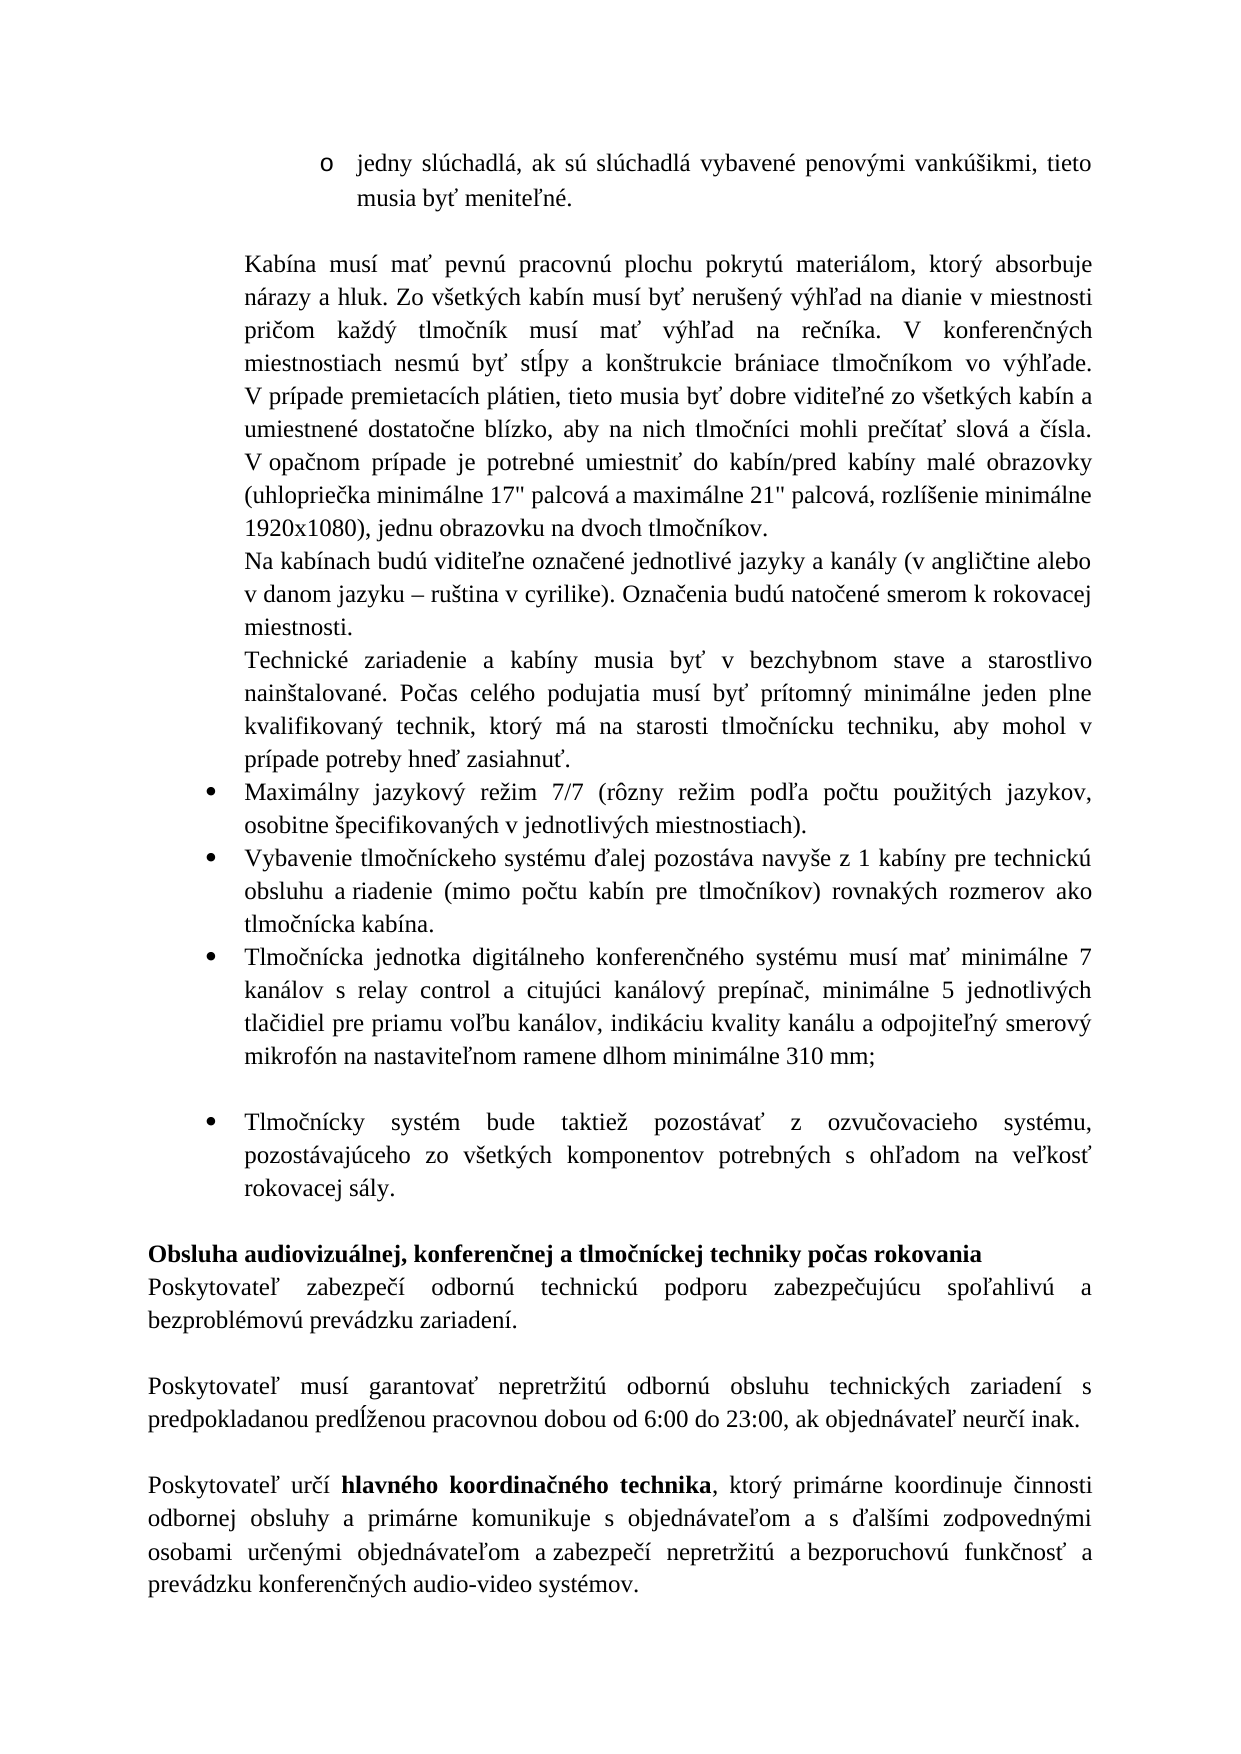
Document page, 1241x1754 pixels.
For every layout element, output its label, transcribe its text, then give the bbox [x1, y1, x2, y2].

text Kabína musí mať pevnú pracovnú plochu pokrytú materiálom, ktorý absorbuje nárazy a hluk. Zo všetkých kabín musí byť nerušený výhľad na dianie v miestnosti pričom každý tlmočník musí mať výhľad na rečníka. V konferenčných miestnostiach nesmú byť stĺpy a konštrukcie brániace tlmočníkom vo výhľade. V prípade premietacích plátien, tieto musia byť dobre viditeľné zo všetkých kabín a umiestnené dostatočne blízko, aby na nich tlmočníci mohli prečítať slová a čísla. V opačnom prípade je potrebné umiestniť do kabín/pred kabíny malé obrazovky (uhlopriečka minimálne 17" palcová a maximálne 21" palcová, rozlíšenie minimálne 1920x1080), jednu obrazovku na dvoch tlmočníkov. [244, 249, 1093, 542]
list Tlmočnícka jednotka digitálneho konferenčného systému musí mať minimálne 7 kanálov s relay control a citujúci kanálový prepínač, minimálne 5 jednotlivých tlačidiel pre priamu voľbu kanálov, indikáciu kvality kanálu a odpojiteľný smerový mikrofón na nastaviteľnom ramene dlhom minimálne 310 mm; [207, 942, 1093, 1070]
text Obsluha audiovizuálnej, konferenčnej a tlmočníckej techniky počas rokovania [148, 1239, 1093, 1268]
list Maximálny jazykový režim 7/7 (rôzny režim podľa počtu použitých jazykov, osobitne špecifikovaných v jednotlivých miestnostiach). [207, 777, 1093, 839]
text Poskytovateľ určí hlavného koordinačného technika, ktorý primárne koordinuje činnosti odbornej obsluhy a primárne komunikuje s objednávateľom a s ďalšími zodpovednými osobami určenými objednávateľom a zabezpečí nepretržitú a bezporuchovú funkčnosť a prevádzku konferenčných audio-video systémov. [148, 1471, 1093, 1598]
text Technické zariadenie a kabíny musia byť v bezchybnom stave a starostlivo nainštalované. Počas celého podujatia musí byť prítomný minimálne jeden plne kvalifikovaný technik, ktorý má na starosti tlmočnícku techniku, aby mohol v prípade potreby hneď zasiahnuť. [244, 645, 1093, 773]
text Poskytovateľ zabezpečí odbornú technickú podporu zabezpečujúcu spoľahlivú a bezproblémovú prevádzku zariadení. [148, 1272, 1093, 1334]
list Vybavenie tlmočníckeho systému ďalej pozostáva navyše z 1 kabíny pre technickú obsluhu a riadenie (mimo počtu kabín pre tlmočníkov) rovnakých rozmerov ako tlmočnícka kabína. [207, 843, 1093, 938]
text Poskytovateľ musí garantovať nepretržitú odbornú obsluhu technických zariadení s predpokladanou predĺženou pracovnou dobou od 6:00 do 23:00, ak objednávateľ neurčí inak. [148, 1371, 1093, 1433]
list Tlmočnícky systém bude taktiež pozostávať z ozvučovacieho systému, pozostávajúceho zo všetkých komponentov potrebných s ohľadom na veľkosť rokovacej sály. [207, 1107, 1093, 1202]
list jedny slúchadlá, ak sú slúchadlá vybavené penovými vankúšikmi, tieto musia byť meniteľné. [319, 148, 1093, 211]
text Na kabínach budú viditeľne označené jednotlivé jazyky a kanály (v angličtine alebo v danom jazyku – ruština v cyrilike). Označenia budú natočené smerom k rokovacej miestnosti. [244, 546, 1093, 641]
